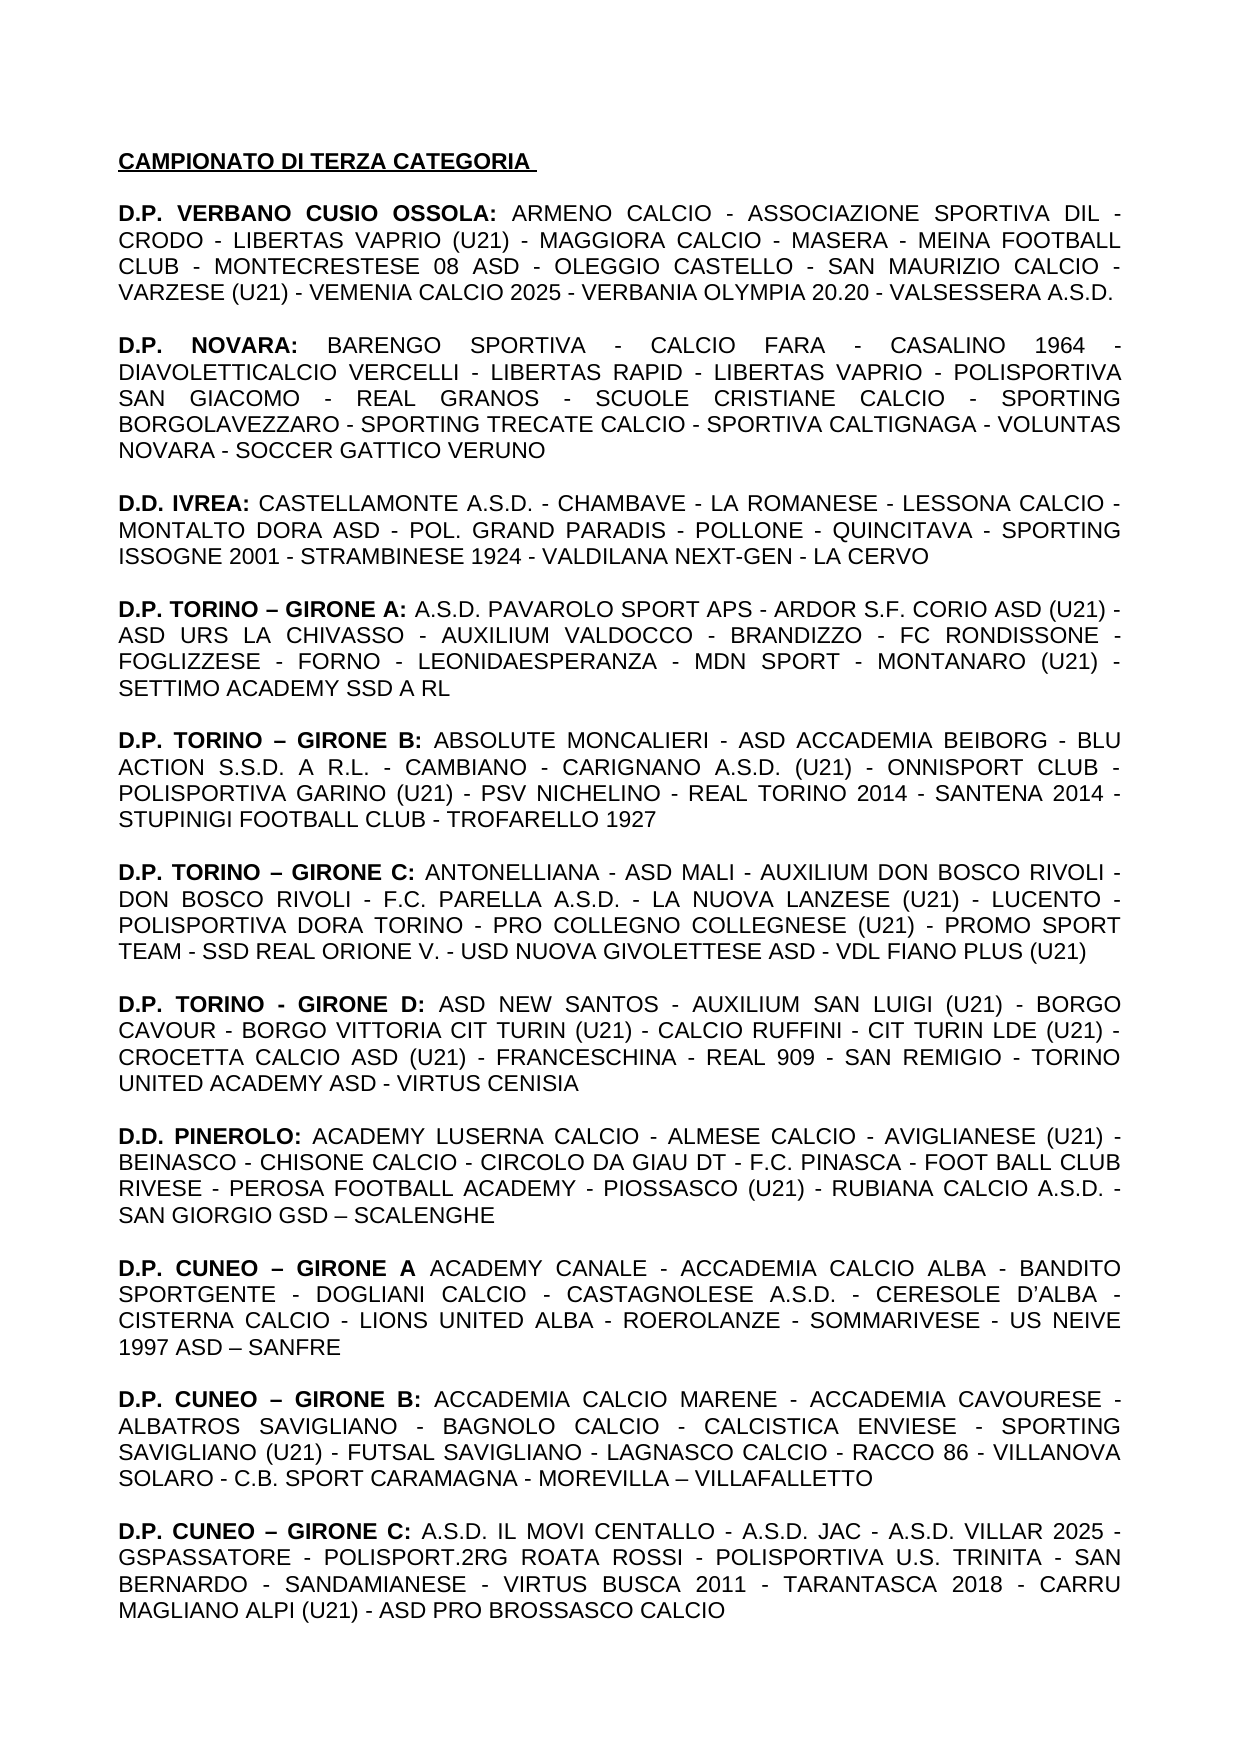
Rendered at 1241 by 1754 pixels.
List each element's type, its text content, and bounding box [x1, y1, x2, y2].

text D.P. CUNEO – GIRONE A ACADEMY CANALE - ACCADEMIA CALCIO ALBA - BANDITO SPORTGENTE - DOGLIANI CALCIO - CASTAGNOLESE A.S.D. - CERESOLE D’ALBA - CISTERNA CALCIO - LIONS UNITED ALBA - ROEROLANZE - SOMMARIVESE - US NEIVE 1997 ASD – SANFRE [118, 1254, 1122, 1360]
text D.P. TORINO – GIRONE A: A.S.D. PAVAROLO SPORT APS - ARDOR S.F. CORIO ASD (U21) - ASD URS LA CHIVASSO - AUXILIUM VALDOCCO - BRANDIZZO - FC RONDISSONE - FOGLIZZESE - FORNO - LEONIDAESPERANZA - MDN SPORT - MONTANARO (U21) - SETTIMO ACADEMY SSD A RL [118, 596, 1122, 701]
text D.P. CUNEO – GIRONE C: A.S.D. IL MOVI CENTALLO - A.S.D. JAC - A.S.D. VILLAR 2025 - GSPASSATORE - POLISPORT.2RG ROATA ROSSI - POLISPORTIVA U.S. TRINITA - SAN BERNARDO - SANDAMIANESE - VIRTUS BUSCA 2011 - TARANTASCA 2018 - CARRU MAGLIANO ALPI (U21) - ASD PRO BROSSASCO CALCIO [118, 1518, 1122, 1623]
text D.D. PINEROLO: ACADEMY LUSERNA CALCIO - ALMESE CALCIO - AVIGLIANESE (U21) - BEINASCO - CHISONE CALCIO - CIRCOLO DA GIAU DT - F.C. PINASCA - FOOT BALL CLUB RIVESE - PEROSA FOOTBALL ACADEMY - PIOSSASCO (U21) - RUBIANA CALCIO A.S.D. - SAN GIORGIO GSD – SCALENGHE [118, 1123, 1122, 1228]
text D.P. TORINO – GIRONE B: ABSOLUTE MONCALIERI - ASD ACCADEMIA BEIBORG - BLU ACTION S.S.D. A R.L. - CAMBIANO - CARIGNANO A.S.D. (U21) - ONNISPORT CLUB - POLISPORTIVA GARINO (U21) - PSV NICHELINO - REAL TORINO 2014 - SANTENA 2014 - STUPINIGI FOOTBALL CLUB - TROFARELLO 1927 [118, 727, 1122, 833]
text D.P. VERBANO CUSIO OSSOLA: ARMENO CALCIO - ASSOCIAZIONE SPORTIVA DIL - CRODO - LIBERTAS VAPRIO (U21) - MAGGIORA CALCIO - MASERA - MEINA FOOTBALL CLUB - MONTECRESTESE 08 ASD - OLEGGIO CASTELLO - SAN MAURIZIO CALCIO - VARZESE (U21) - VEMENIA CALCIO 2025 - VERBANIA OLYMPIA 20.20 - VALSESSERA A.S.D. [118, 200, 1122, 306]
text D.P. NOVARA: BARENGO SPORTIVA - CALCIO FARA - CASALINO 1964 - DIAVOLETTICALCIO VERCELLI - LIBERTAS RAPID - LIBERTAS VAPRIO - POLISPORTIVA SAN GIACOMO - REAL GRANOS - SCUOLE CRISTIANE CALCIO - SPORTING BORGOLAVEZZARO - SPORTING TRECATE CALCIO - SPORTIVA CALTIGNAGA - VOLUNTAS NOVARA - SOCCER GATTICO VERUNO [118, 332, 1122, 464]
text D.D. IVREA: CASTELLAMONTE A.S.D. - CHAMBAVE - LA ROMANESE - LESSONA CALCIO - MONTALTO DORA ASD - POL. GRAND PARADIS - POLLONE - QUINCITAVA - SPORTING ISSOGNE 2001 - STRAMBINESE 1924 - VALDILANA NEXT-GEN - LA CERVO [118, 490, 1122, 569]
text D.P. TORINO - GIRONE D: ASD NEW SANTOS - AUXILIUM SAN LUIGI (U21) - BORGO CAVOUR - BORGO VITTORIA CIT TURIN (U21) - CALCIO RUFFINI - CIT TURIN LDE (U21) - CROCETTA CALCIO ASD (U21) - FRANCESCHINA - REAL 909 - SAN REMIGIO - TORINO UNITED ACADEMY ASD - VIRTUS CENISIA [118, 991, 1122, 1096]
text D.P. CUNEO – GIRONE B: ACCADEMIA CALCIO MARENE - ACCADEMIA CAVOURESE - ALBATROS SAVIGLIANO - BAGNOLO CALCIO - CALCISTICA ENVIESE - SPORTING SAVIGLIANO (U21) - FUTSAL SAVIGLIANO - LAGNASCO CALCIO - RACCO 86 - VILLANOVA SOLARO - C.B. SPORT CARAMAGNA - MOREVILLA – VILLAFALLETTO [118, 1386, 1122, 1492]
text D.P. TORINO – GIRONE C: ANTONELLIANA - ASD MALI - AUXILIUM DON BOSCO RIVOLI - DON BOSCO RIVOLI - F.C. PARELLA A.S.D. - LA NUOVA LANZESE (U21) - LUCENTO - POLISPORTIVA DORA TORINO - PRO COLLEGNO COLLEGNESE (U21) - PROMO SPORT TEAM - SSD REAL ORIONE V. - USD NUOVA GIVOLETTESE ASD - VDL FIANO PLUS (U21) [118, 859, 1122, 964]
text CAMPIONATO DI TERZA CATEGORIA [118, 148, 1122, 174]
